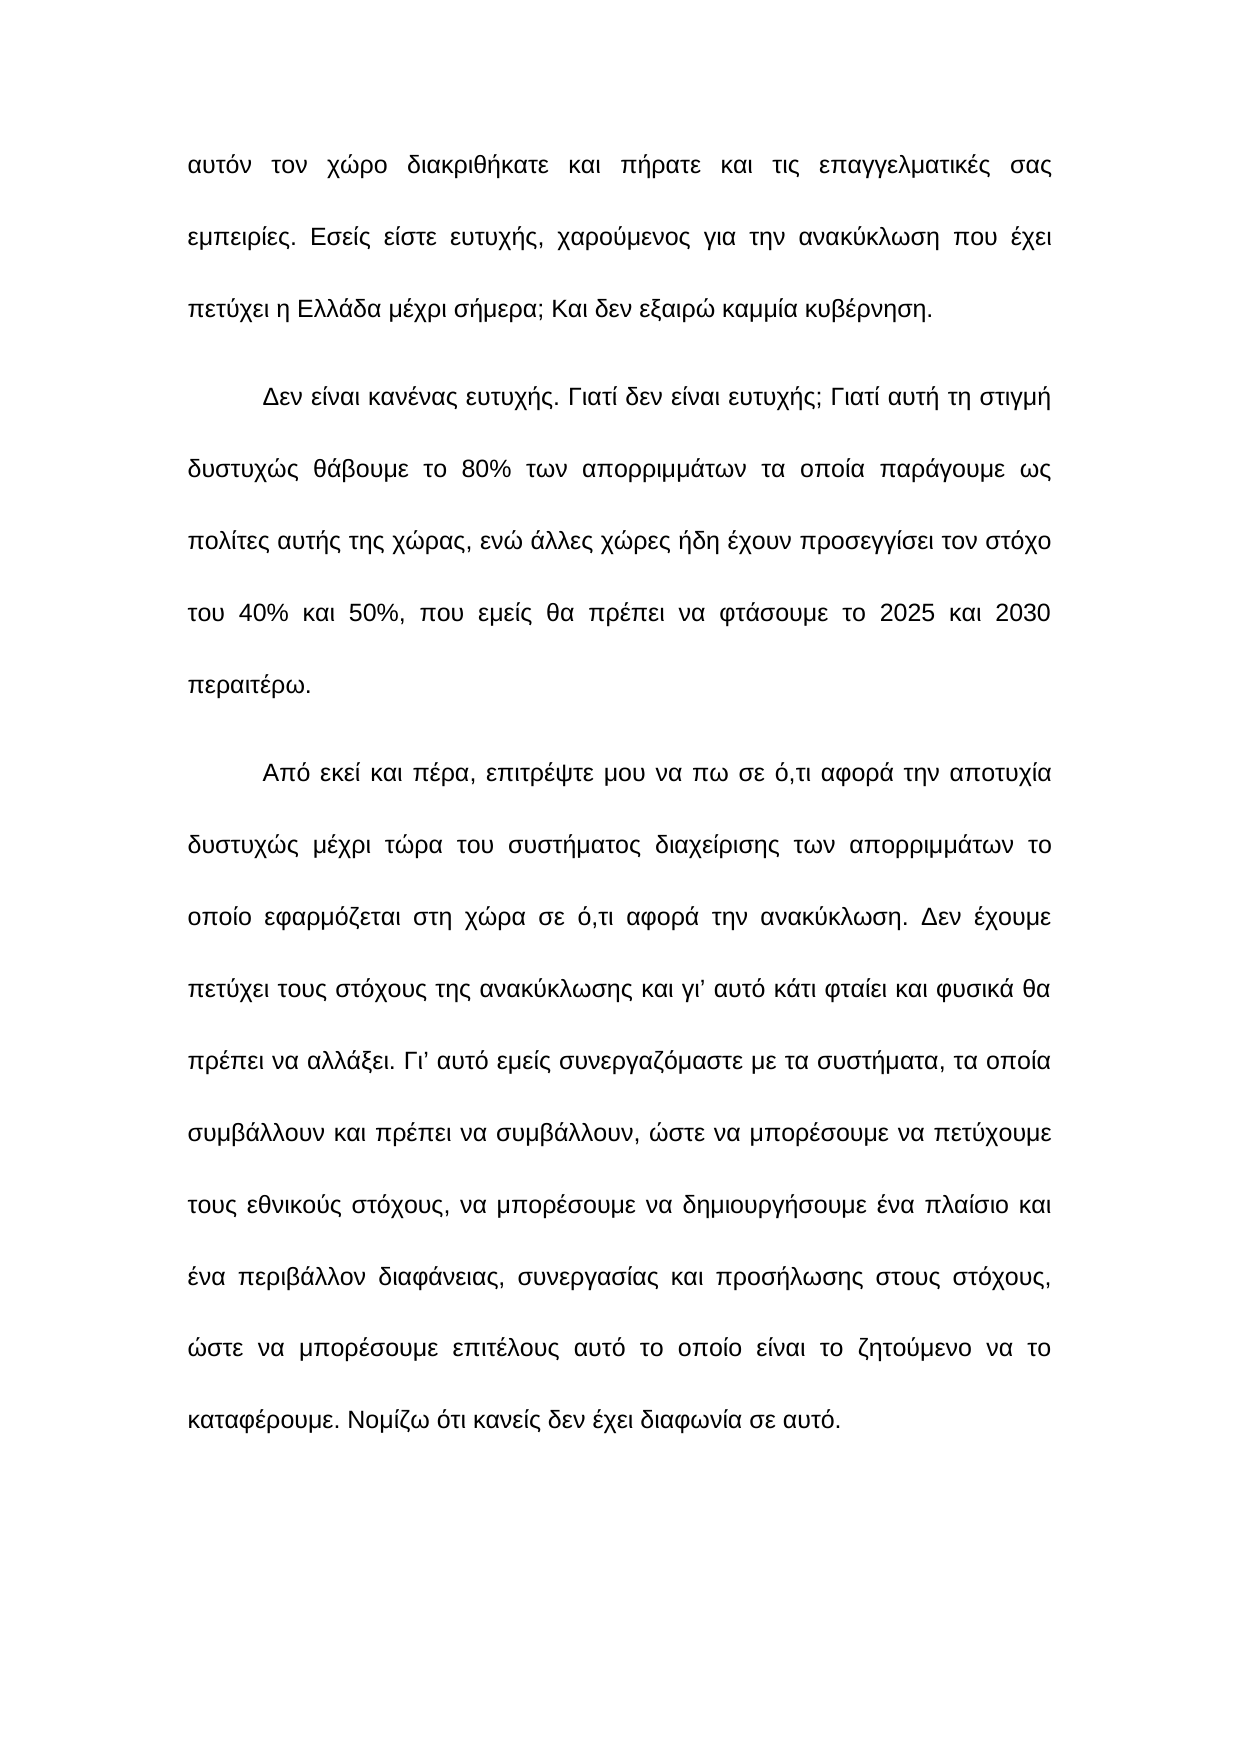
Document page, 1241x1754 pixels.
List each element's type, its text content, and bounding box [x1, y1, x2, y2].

text Από εκεί και πέρα, επιτρέψτε μου να πω σε ό,τι αφορά την αποτυχία δυστυχώς μέχρι τώρα του συστήματος διαχείρισης των απορριμμάτων το οποίο εφαρμόζεται στη χώρα σε ό,τι αφορά την ανακύκλωση. Δεν έχουμε πετύχει τους στόχους της ανακύκλωσης και γι’ αυτό κάτι φταίει και φυσικά θα πρέπει να αλλάξει. Γι’ αυτό εμείς συνεργαζόμαστε με τα συστήματα, τα οποία συμβάλλουν και πρέπει να συμβάλλουν, ώστε να μπορέσουμε να πετύχουμε τους εθνικούς στόχους, να μπορέσουμε να δημιουργήσουμε ένα πλαίσιο και ένα περιβάλλον διαφάνειας, συνεργασίας και προσήλωσης στους στόχους, ώστε να μπορέσουμε επιτέλους αυτό το οποίο είναι το ζητούμενο να το καταφέρουμε. Νομίζω ότι κανείς δεν έχει διαφωνία σε αυτό. [187, 758, 1053, 1434]
text Δεν είναι κανένας ευτυχής. Γιατί δεν είναι ευτυχής; Γιατί αυτή τη στιγμή δυστυχώς θάβουμε το 80% των απορριμμάτων τα οποία παράγουμε ως πολίτες αυτής της χώρας, ενώ άλλες χώρες ήδη έχουν προσεγγίσει τον στόχο του 40% και 50%, που εμείς θα πρέπει να φτάσουμε το 2025 και 2030 περαιτέρω. [187, 382, 1053, 698]
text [187, 150, 1053, 322]
